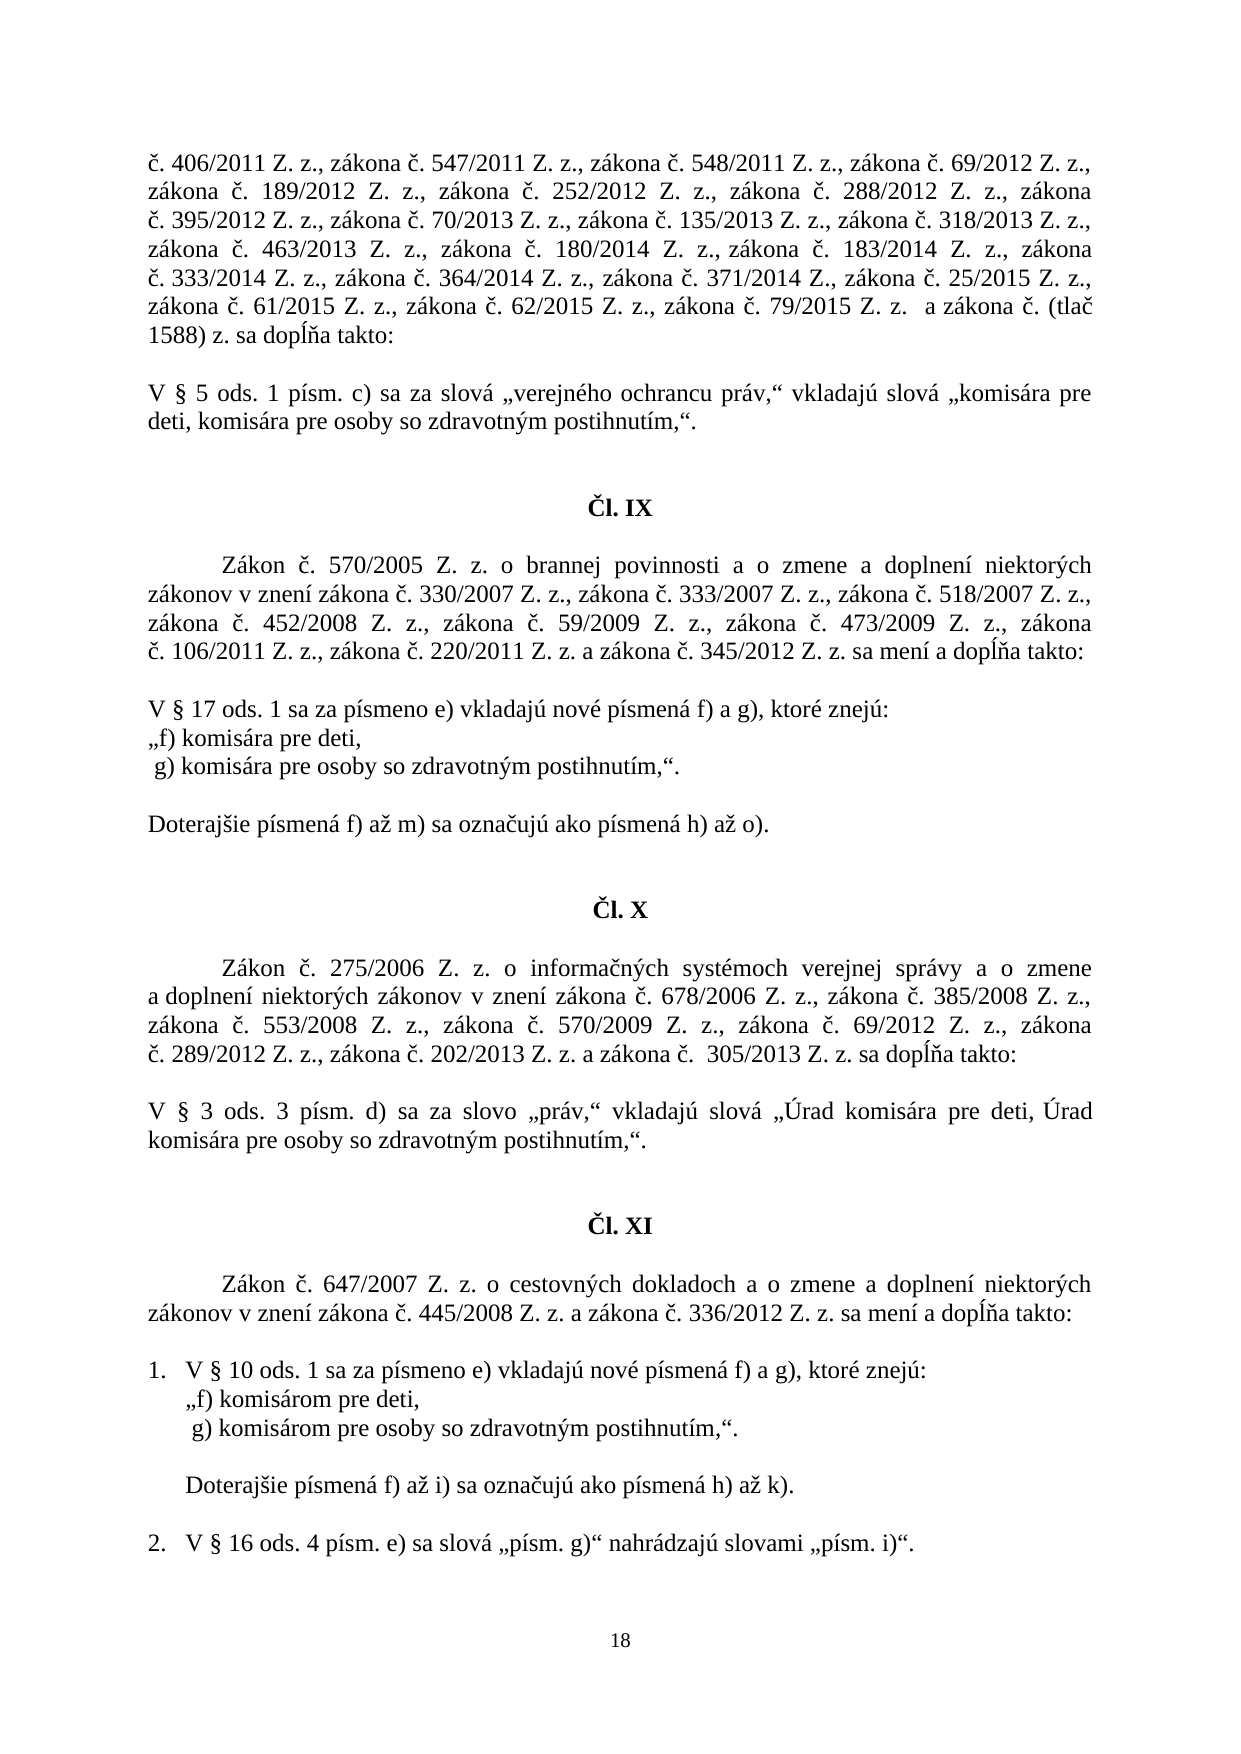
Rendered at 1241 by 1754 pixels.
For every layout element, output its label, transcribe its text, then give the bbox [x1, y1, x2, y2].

text Zákon č. 647/2007 Z. z. o cestovných dokladoch a o zmene a doplnení niektorých zákonov v znení zákona č. 445/2008 Z. z. a zákona č. 336/2012 Z. z. sa mení a dopĺňa takto: [148, 1269, 1093, 1326]
text Doterajšie písmená f) až i) sa označujú ako písmená h) až k). [185, 1470, 1093, 1499]
text V § 17 ods. 1 sa za písmeno e) vkladajú nové písmená f) a g), ktoré znejú: [148, 694, 1093, 723]
text Čl. XI [148, 1211, 1093, 1240]
text Zákon č. 275/2006 Z. z. o informačných systémoch verejnej správy a o zmene a doplnení niektorých zákonov v znení zákona č. 678/2006 Z. z., zákona č. 385/2008 Z. z., zákona č. 553/2008 Z. z., zákona č. 570/2009 Z. z., zákona č. 69/2012 Z. z., zákona č. 289/2012 Z. z., zákona č. 202/2013 Z. z. a zákona č. 305/2013 Z. z. sa dopĺňa takto: [148, 953, 1093, 1068]
text g) komisára pre osoby so zdravotným postihnutím,“. [148, 751, 1093, 780]
list V § 10 ods. 1 sa za písmeno e) vkladajú nové písmená f) a g), ktoré znejú: [148, 1355, 1093, 1384]
list V § 16 ods. 4 písm. e) sa slová „písm. g)“ nahrádzajú slovami „písm. i)“. [148, 1528, 1093, 1556]
text V § 5 ods. 1 písm. c) sa za slová „verejného ochrancu práv,“ vkladajú slová „komisára pre deti, komisára pre osoby so zdravotným postihnutím,“. [148, 378, 1093, 435]
text „f) komisára pre deti, [148, 723, 1093, 751]
text Čl. IX [148, 493, 1093, 521]
text Čl. X [148, 895, 1093, 924]
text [148, 148, 1093, 349]
text Doterajšie písmená f) až m) sa označujú ako písmená h) až o). [148, 809, 1093, 838]
text g) komisárom pre osoby so zdravotným postihnutím,“. [185, 1413, 1093, 1441]
text Zákon č. 570/2005 Z. z. o brannej povinnosti a o zmene a doplnení niektorých zákonov v znení zákona č. 330/2007 Z. z., zákona č. 333/2007 Z. z., zákona č. 518/2007 Z. z., zákona č. 452/2008 Z. z., zákona č. 59/2009 Z. z., zákona č. 473/2009 Z. z., zákona č. 106/2011 Z. z., zákona č. 220/2011 Z. z. a zákona č. 345/2012 Z. z. sa mení a dopĺňa takto: [148, 550, 1093, 665]
text „f) komisárom pre deti, [185, 1384, 1093, 1413]
text V § 3 ods. 3 písm. d) sa za slovo „práv,“ vkladajú slová „Úrad komisára pre deti, Úrad komisára pre osoby so zdravotným postihnutím,“. [148, 1096, 1093, 1154]
